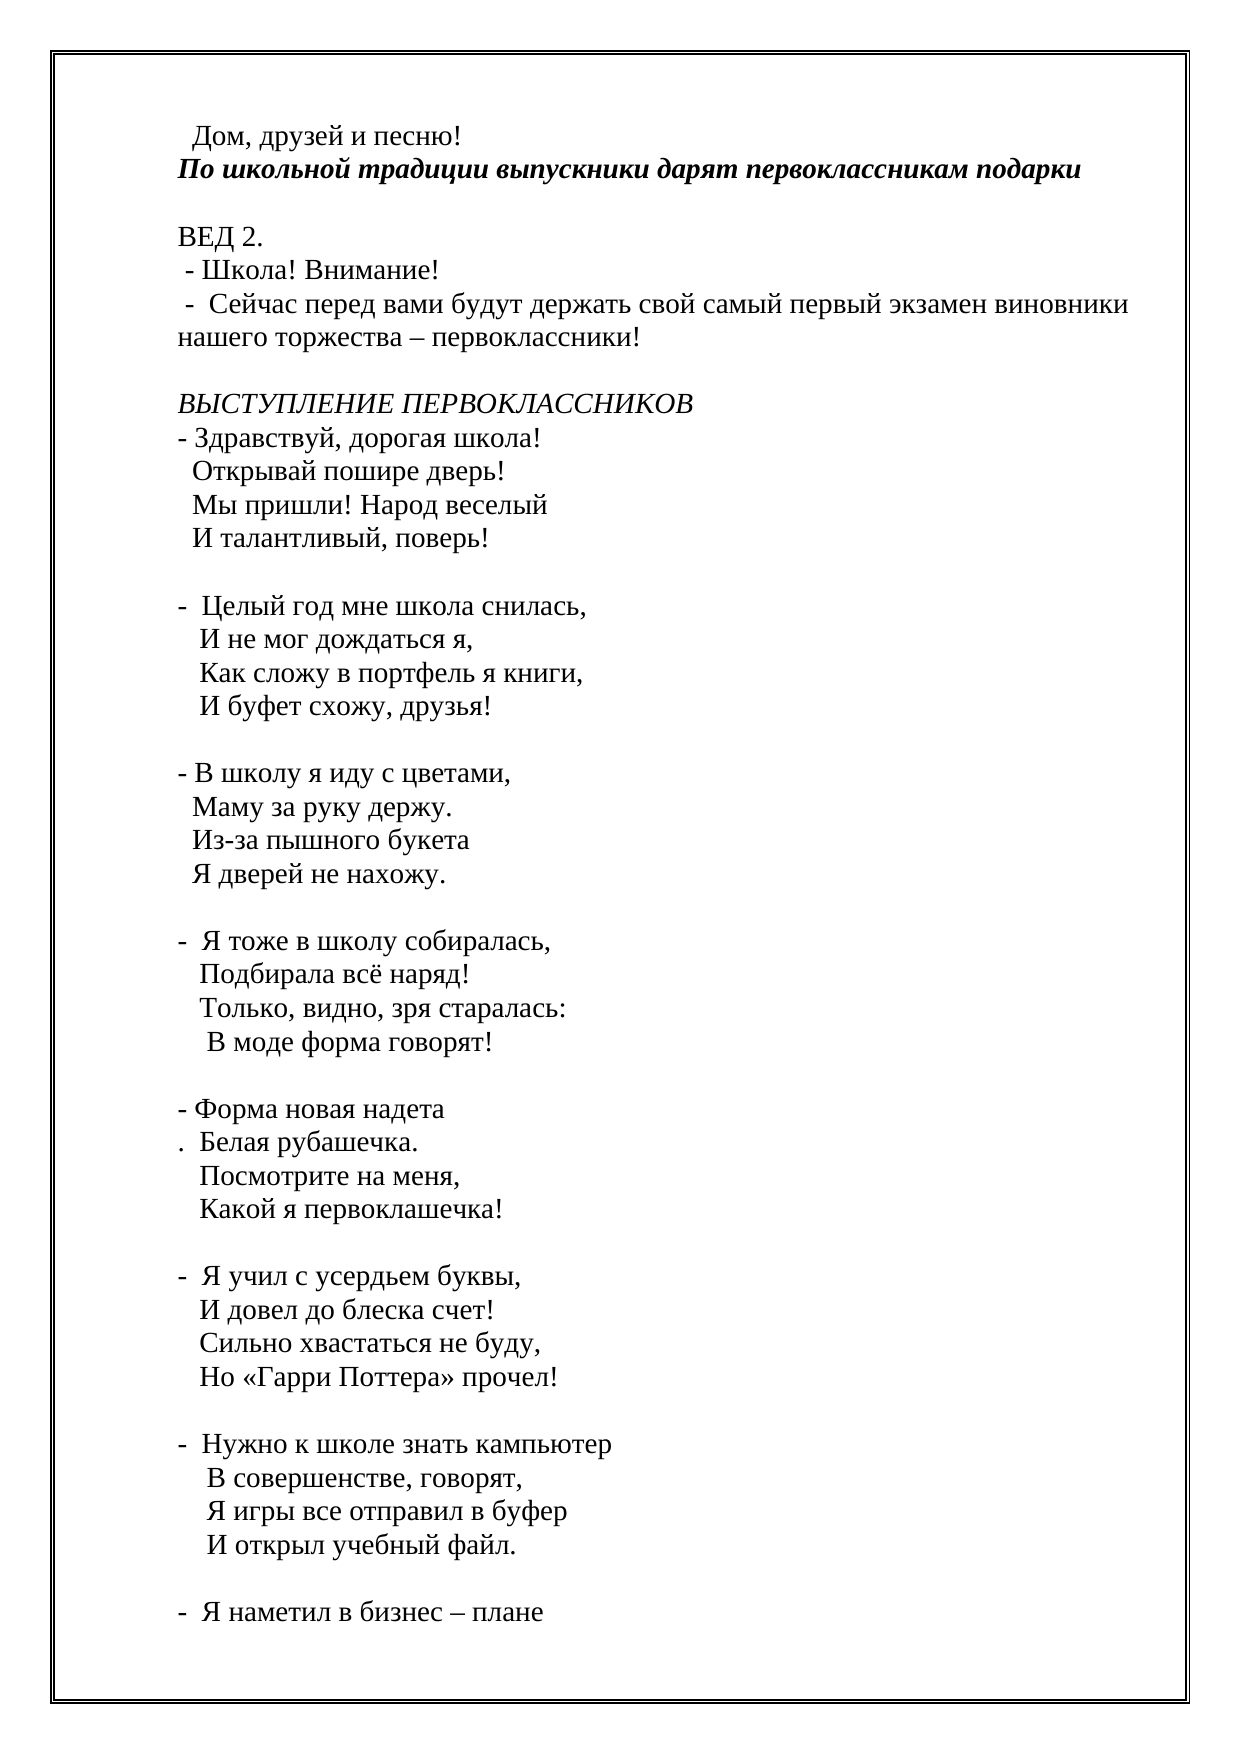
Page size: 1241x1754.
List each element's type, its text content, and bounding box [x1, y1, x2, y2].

text Мы пришли! Народ веселый [83, 487, 1152, 521]
text Открывай пошире дверь! [83, 453, 1152, 487]
text - Я тоже в школу собиралась, [83, 923, 1152, 957]
text - В школу я иду с цветами, [83, 755, 1152, 789]
text . Белая рубашечка. [83, 1124, 1152, 1158]
text Дом, друзей и песню! [83, 118, 1152, 152]
text Но «Гарри Поттера» прочел! [83, 1359, 1152, 1393]
text Как сложу в портфель я книги, [83, 655, 1152, 688]
text Из-за пышного букета [83, 822, 1152, 856]
text Я дверей не нахожу. [83, 856, 1152, 889]
text - Я наметил в бизнес – плане [83, 1594, 1152, 1627]
text Посмотрите на меня, [83, 1158, 1152, 1191]
text Маму за руку держу. [83, 789, 1152, 822]
text В моде форма говорят! [83, 1024, 1152, 1057]
text Только, видно, зря старалась: [83, 990, 1152, 1024]
text И не мог дождаться я, [83, 621, 1152, 655]
text ВЫСТУПЛЕНИЕ ПЕРВОКЛАССНИКОВ [83, 386, 1152, 420]
text - Здравствуй, дорогая школа! [177, 420, 1152, 453]
text Какой я первоклашечка! [83, 1191, 1152, 1225]
text Подбирала всё наряд! [83, 957, 1152, 990]
text И буфет схожу, друзья! [83, 688, 1152, 722]
text нашего торжества – первоклассники! [83, 319, 1152, 353]
text Я игры все отправил в буфер [83, 1493, 1152, 1527]
text - Школа! Внимание! [83, 252, 1152, 286]
text По школьной традиции выпускники дарят первоклассникам подарки [83, 152, 1152, 185]
text И талантливый, поверь! [83, 521, 1152, 554]
text - Я учил с усердьем буквы, [83, 1258, 1152, 1292]
text - Нужно к школе знать кампьютер [83, 1426, 1152, 1460]
text - Целый год мне школа снилась, [83, 588, 1152, 621]
text В совершенстве, говорят, [83, 1460, 1152, 1493]
text И довел до блеска счет! [83, 1292, 1152, 1326]
text ВЕД 2. [83, 219, 1152, 252]
text И открыл учебный файл. [83, 1527, 1152, 1560]
text - Форма новая надета [83, 1091, 1152, 1124]
text - Сейчас перед вами будут держать свой самый первый экзамен виновники [83, 286, 1152, 319]
text Сильно хвастаться не буду, [83, 1326, 1152, 1359]
